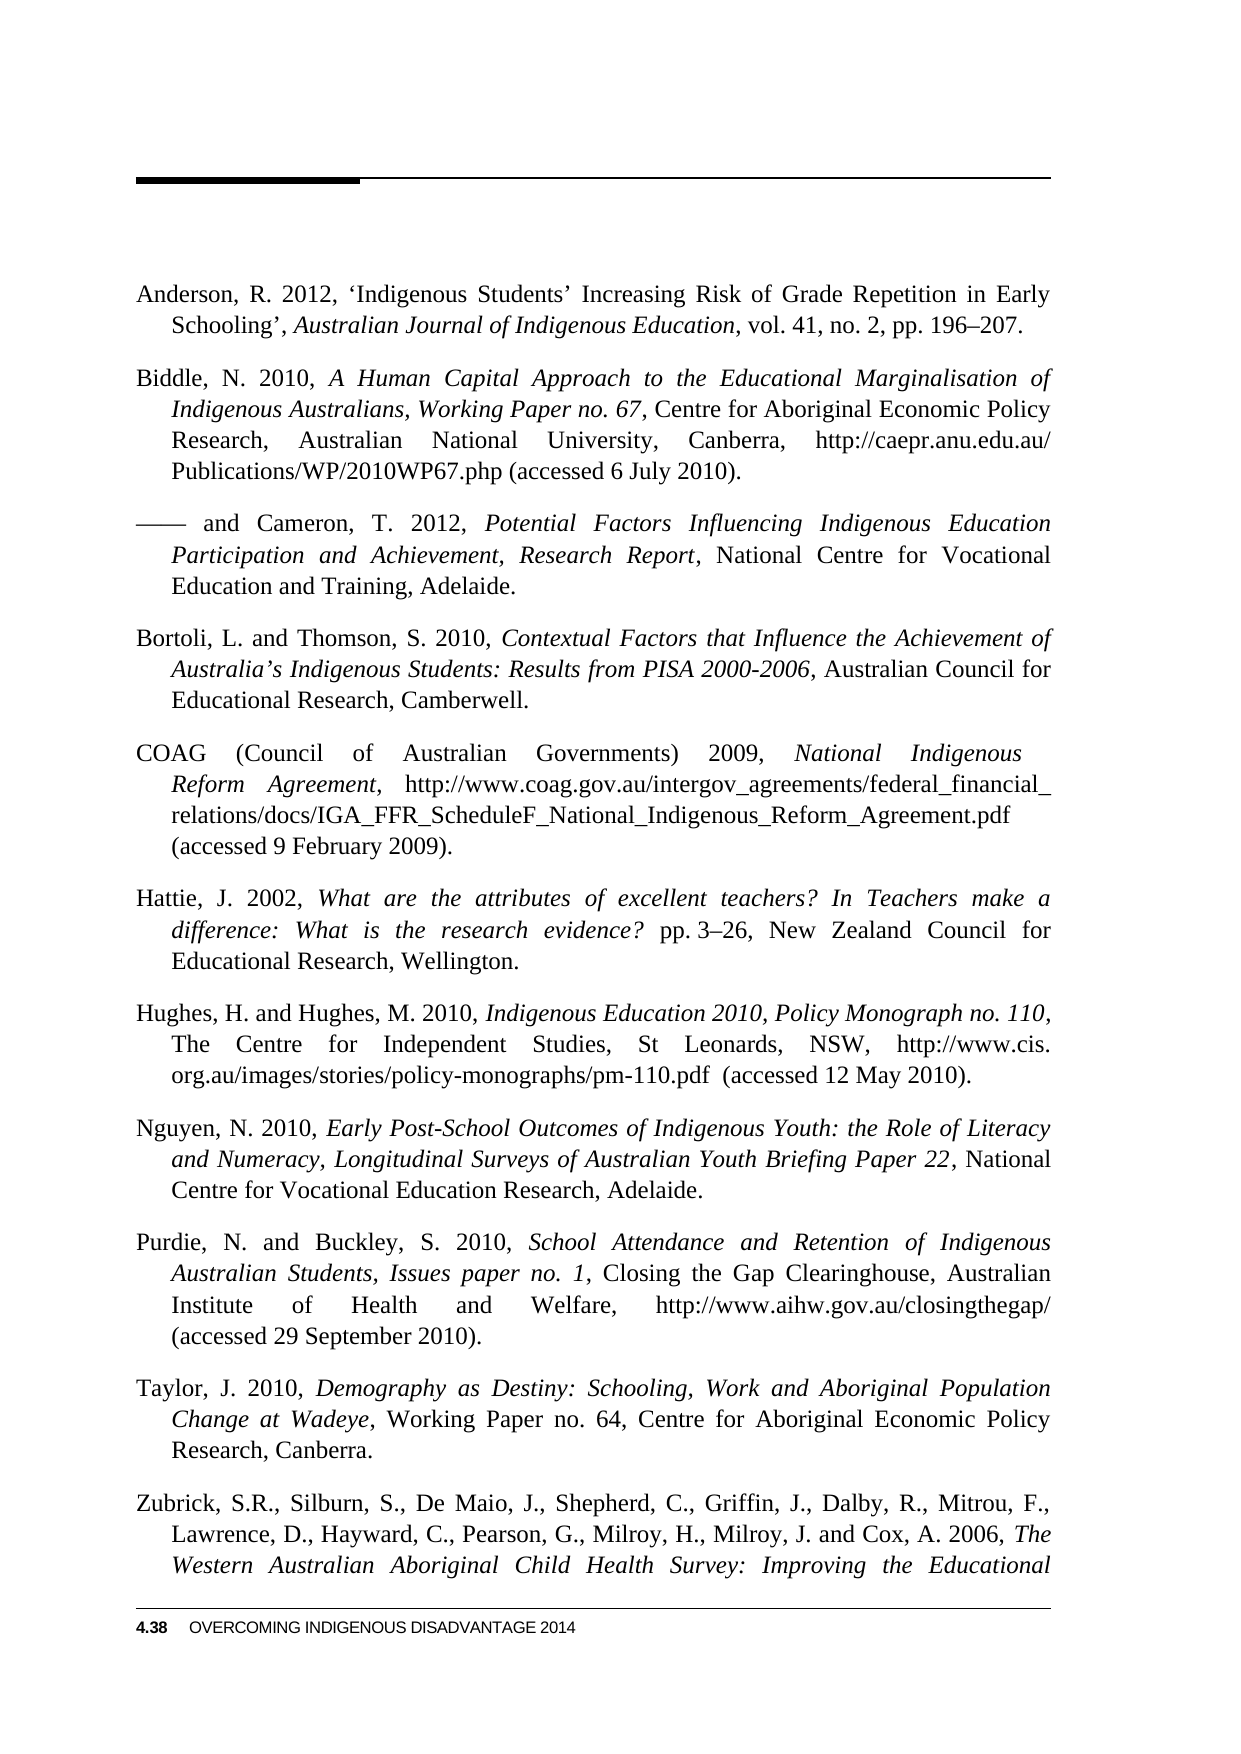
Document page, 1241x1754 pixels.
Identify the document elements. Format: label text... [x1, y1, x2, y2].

text COAG (Council of Australian Governments) 2009, National Indigenous Reform Agreement, http://www.coag.gov.au/intergov_agreements/federal_financial_ relations/docs/IGA_FFR_ScheduleF_National_Indigenous_Reform_Agreement.pdf (accessed 9 February 2009). [136, 735, 1051, 860]
text Nguyen, N. 2010, Early Post-School Outcomes of Indigenous Youth: the Role of Literacy and Numeracy, Longitudinal Surveys of Australian Youth Briefing Paper 22, National Centre for Vocational Education Research, Adelaide. [136, 1110, 1051, 1204]
text Purdie, N. and Buckley, S. 2010, School Attendance and Retention of Indigenous Australian Students, Issues paper no. 1, Closing the Gap Clearinghouse, Australian Institute of Health and Welfare, http://www.aihw.gov.au/closingthegap/ (accessed 29 September 2010). [136, 1225, 1051, 1350]
text Hughes, H. and Hughes, M. 2010, Indigenous Education 2010, Policy Monograph no. 110, The Centre for Independent Studies, St Leonards, NSW, http://www.cis. org.au/images/stories/policy-monographs/pm-110.pdf (accessed 12 May 2010). [136, 996, 1051, 1089]
text Anderson, R. 2012, ‘Indigenous Students’ Increasing Risk of Grade Repetition in Early Schooling’, Australian Journal of Indigenous Education, vol. 41, no. 2, pp. 196–207. [136, 277, 1051, 339]
text Taylor, J. 2010, Demography as Destiny: Schooling, Work and Aboriginal Population Change at Wadeye, Working Paper no. 64, Centre for Aboriginal Economic Policy Research, Canberra. [136, 1371, 1051, 1464]
text Biddle, N. 2010, A Human Capital Approach to the Educational Marginalisation of Indigenous Australians, Working Paper no. 67, Centre for Aboriginal Economic Policy Research, Australian National University, Canberra, http://caepr.anu.edu.au/ Publications/WP/2010WP67.php (accessed 6 July 2010). [136, 360, 1051, 485]
text Hattie, J. 2002, What are the attributes of excellent teachers? In Teachers make a difference: What is the research evidence? pp. 3–26, New Zealand Council for Educational Research, Wellington. [136, 881, 1051, 975]
text Bortoli, L. and Thomson, S. 2010, Contextual Factors that Influence the Achievement of Australia’s Indigenous Students: Results from PISA 2000-2006, Australian Council for Educational Research, Camberwell. [136, 621, 1051, 714]
text —— and Cameron, T. 2012, Potential Factors Influencing Indigenous Education Participation and Achievement, Research Report, National Centre for Vocational Education and Training, Adelaide. [136, 506, 1051, 600]
